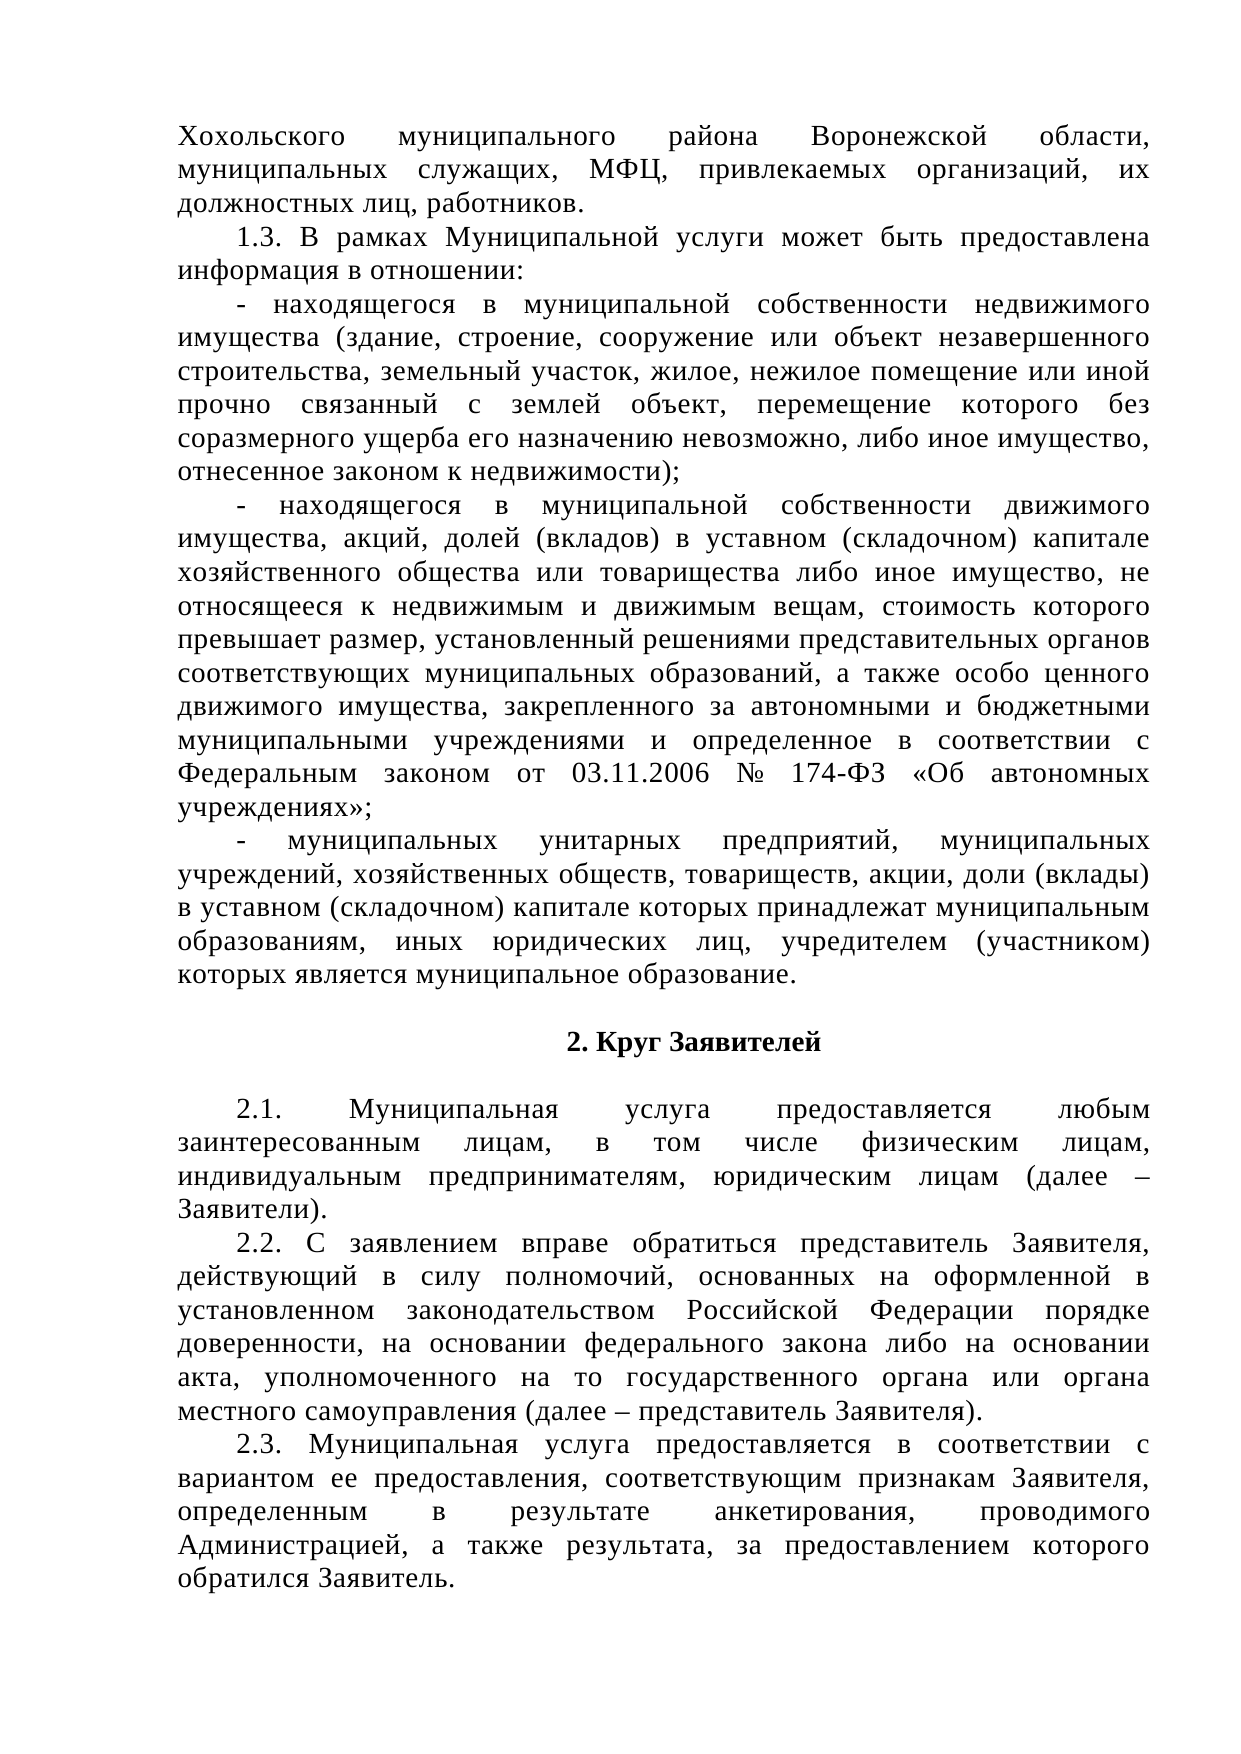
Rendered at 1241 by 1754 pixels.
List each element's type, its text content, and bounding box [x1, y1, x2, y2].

text - находящегося в муниципальной собственности движимого имущества, акций, долей (вкладов) в уставном (складочном) капитале хозяйственного общества или товарищества либо иное имущество, не относящееся к недвижимым и движимым вещам, стоимость которого превышает размер, установленный решениями представительных органов соответствующих муниципальных образований, а также особо ценного движимого имущества, закрепленного за автономными и бюджетными муниципальными учреждениями и определенное в соответствии с Федеральным законом от 03.11.2006 № 174-ФЗ «Об автономных учреждениях»; [177, 487, 1152, 822]
text - находящегося в муниципальной собственности недвижимого имущества (здание, строение, сооружение или объект незавершенного строительства, земельный участок, жилое, нежилое помещение или иной прочно связанный с землей объект, перемещение которого без соразмерного ущерба его назначению невозможно, либо иное имущество, отнесенное законом к недвижимости); [177, 286, 1152, 487]
text 1.3. В рамках Муниципальной услуги может быть предоставлена информация в отношении: [177, 219, 1152, 286]
text 2.1. Муниципальная услуга предоставляется любым заинтересованным лицам, в том числе физическим лицам, индивидуальным предпринимателям, юридическим лицам (далее – Заявители). [177, 1091, 1152, 1225]
text 2. Круг Заявителей [177, 1024, 1152, 1057]
text - муниципальных унитарных предприятий, муниципальных учреждений, хозяйственных обществ, товариществ, акции, доли (вклады) в уставном (складочном) капитале которых принадлежат муниципальным образованиям, иных юридических лиц, учредителем (участником) которых является муниципальное образование. [177, 822, 1152, 990]
text 2.3. Муниципальная услуга предоставляется в соответствии с вариантом ее предоставления, соответствующим признакам Заявителя, определенным в результате анкетирования, проводимого Администрацией, а также результата, за предоставлением которого обратился Заявитель. [177, 1426, 1152, 1594]
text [177, 118, 1152, 219]
text 2.2. С заявлением вправе обратиться представитель Заявителя, действующий в силу полномочий, основанных на оформленной в установленном законодательством Российской Федерации порядке доверенности, на основании федерального закона либо на основании акта, уполномоченного на то государственного органа или органа местного самоуправления (далее – представитель Заявителя). [177, 1225, 1152, 1426]
